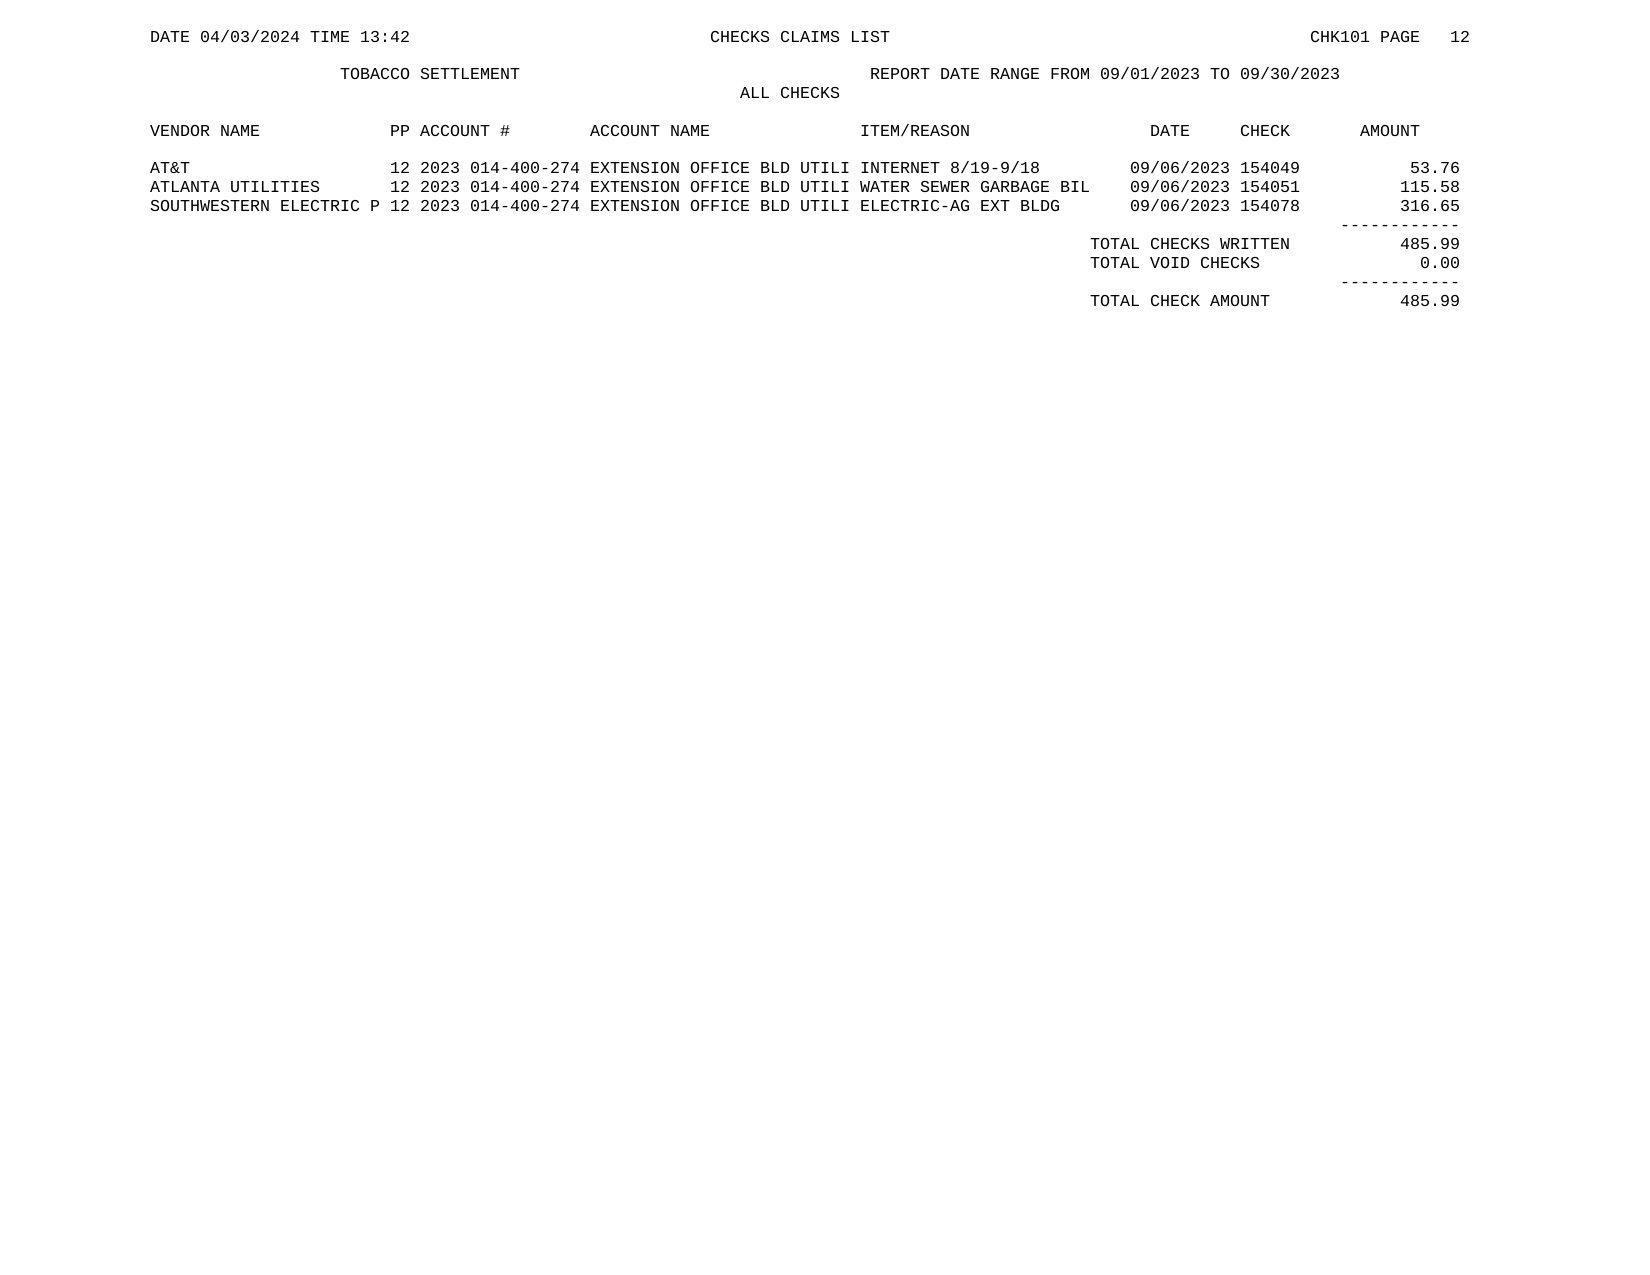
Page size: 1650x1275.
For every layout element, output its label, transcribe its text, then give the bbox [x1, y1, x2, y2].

text ATLANTA UTILITIES 12 2023 014-400-274 EXTENSION OFFICE BLD UTILI WATER SEWER GARBAGE BIL 09/06/2023 154051 115.58 [150, 179, 1500, 198]
text TOTAL CHECKS WRITTEN 485.99 [150, 236, 1500, 254]
text TOTAL VOID CHECKS 0.00 [150, 254, 1500, 273]
text SOUTHWESTERN ELECTRIC P 12 2023 014-400-274 EXTENSION OFFICE BLD UTILI ELECTRIC-AG EXT BLDG 09/06/2023 154078 316.65 [150, 198, 1500, 217]
text ------------ [150, 217, 1500, 236]
text TOBACCO SETTLEMENT REPORT DATE RANGE FROM 09/01/2023 TO 09/30/2023 [150, 66, 1500, 85]
text DATE 04/03/2024 TIME 13:42 CHECKS CLAIMS LIST CHK101 PAGE 12 [150, 28, 1500, 47]
text VENDOR NAME PP ACCOUNT # ACCOUNT NAME ITEM/REASON DATE CHECK AMOUNT [150, 122, 1500, 141]
text AT&T 12 2023 014-400-274 EXTENSION OFFICE BLD UTILI INTERNET 8/19-9/18 09/06/2023 154049 53.76 [150, 160, 1500, 179]
text TOTAL CHECK AMOUNT 485.99 [150, 292, 1500, 311]
text ALL CHECKS [150, 85, 1500, 103]
text ------------ [150, 273, 1500, 292]
